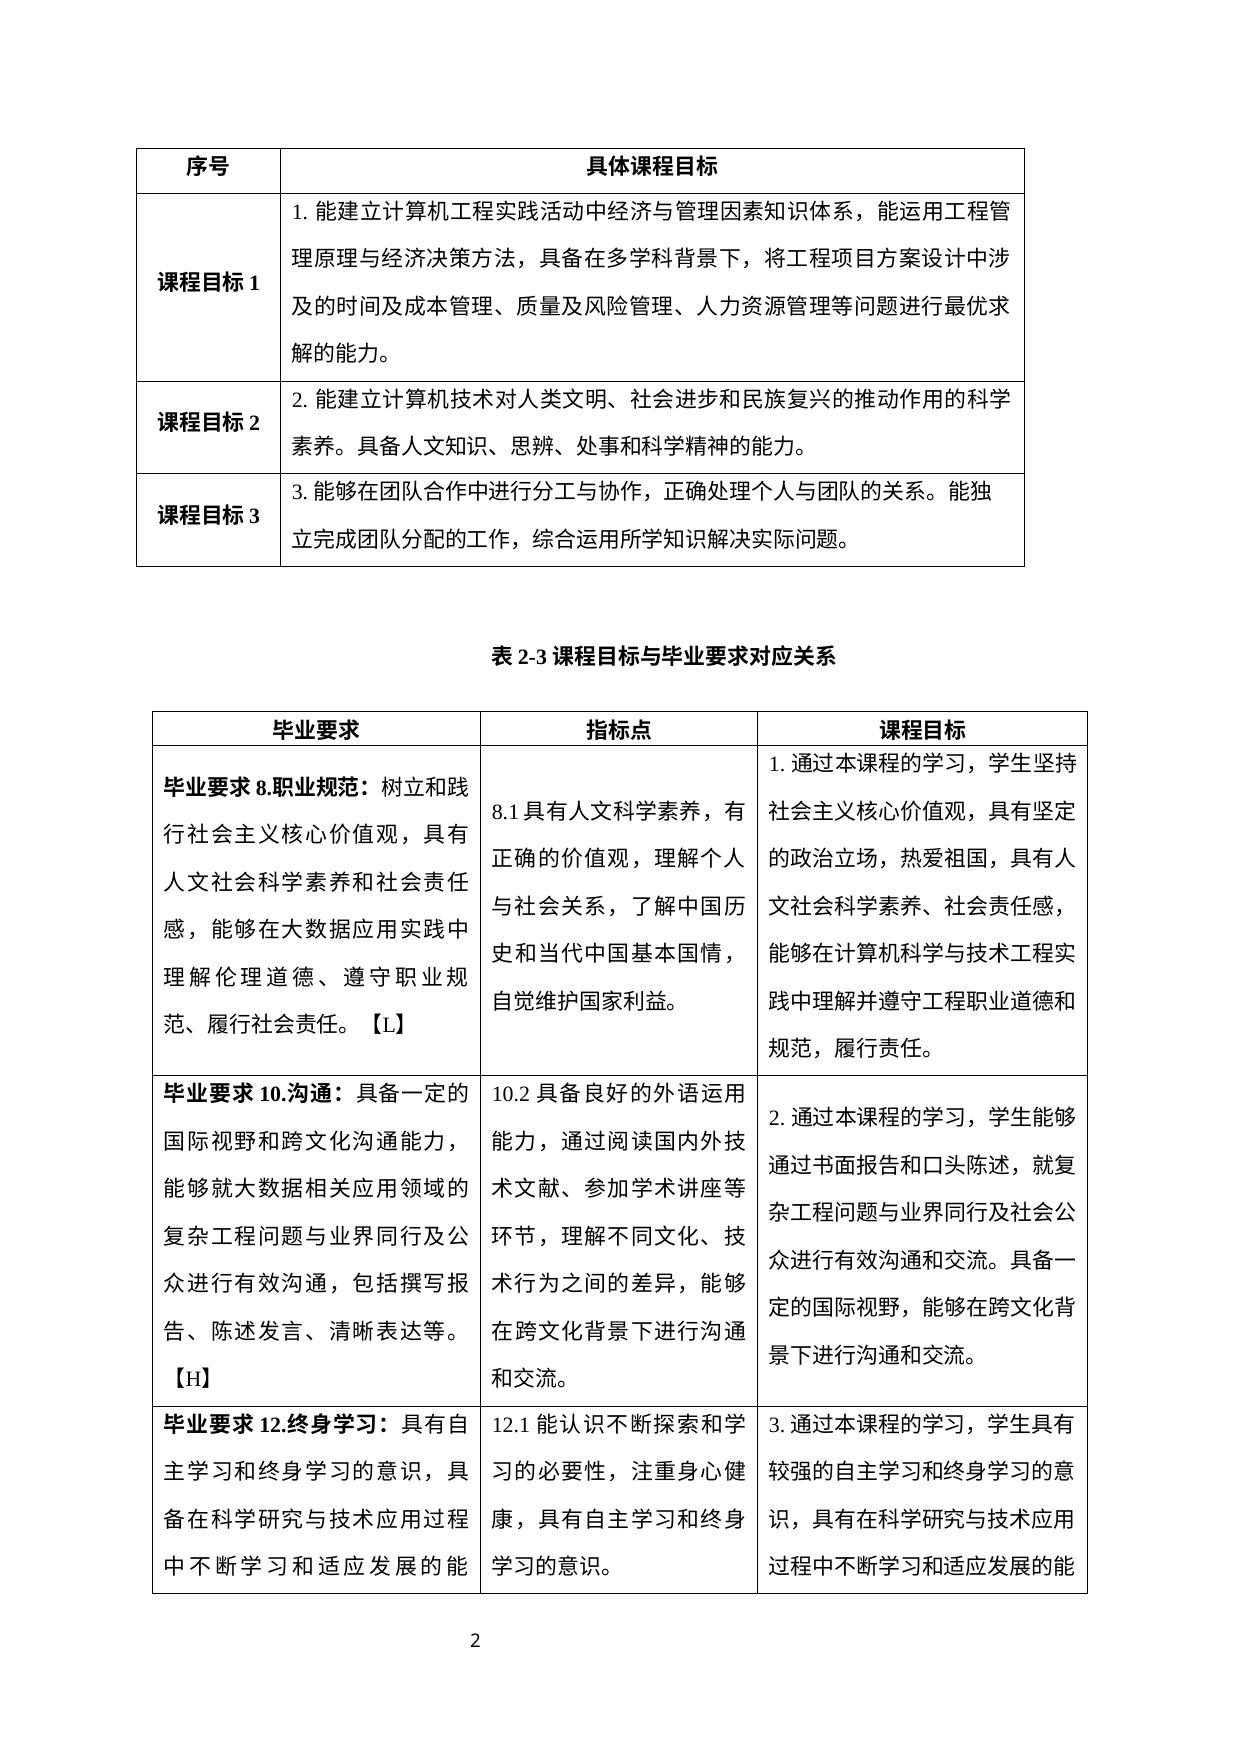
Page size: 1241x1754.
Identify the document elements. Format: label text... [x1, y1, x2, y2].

table_cell 课程目标1 [137, 194, 280, 381]
table_cell 课程目标3 [137, 474, 280, 566]
table_cell 毕业要求8.职业规范：树立和践行社会主义核心价值观，具有人文社会科学素养和社会责任感，能够在大数据应用实践中理解伦理道德、遵守职业规范、履行社会责任。【L】 [153, 746, 480, 1075]
table_cell 2. 通过本课程的学习，学生能够通过书面报告和口头陈述，就复杂工程问题与业界同行及社会公众进行有效沟通和交流。具备一定的国际视野，能够在跨文化背景下进行沟通和交流。 [758, 1076, 1087, 1406]
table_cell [153, 1407, 480, 1593]
table_header 序号 [137, 149, 280, 193]
table_header 毕业要求 [153, 712, 480, 745]
table_cell 毕业要求10.沟通：具备一定的国际视野和跨文化沟通能力，能够就大数据相关应用领域的复杂工程问题与业界同行及公众进行有效沟通，包括撰写报告、陈述发言、清晰表达等。【H】 [153, 1076, 480, 1406]
table_header 具体课程目标 [281, 149, 1024, 193]
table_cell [758, 1407, 1087, 1593]
table_cell 10.2具备良好的外语运用能力，通过阅读国内外技术文献、参加学术讲座等环节，理解不同文化、技术行为之间的差异，能够在跨文化背景下进行沟通和交流。 [481, 1076, 757, 1406]
table_cell 8.1具有人文科学素养，有正确的价值观，理解个人与社会关系，了解中国历史和当代中国基本国情，自觉维护国家利益。 [481, 746, 757, 1075]
table_cell 1. 能建立计算机工程实践活动中经济与管理因素知识体系，能运用工程管理原理与经济决策方法，具备在多学科背景下，将工程项目方案设计中涉及的时间及成本管理、质量及风险管理、人力资源管理等问题进行最优求解的能力。 [281, 194, 1024, 381]
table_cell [481, 1407, 757, 1593]
table_cell 3. 能够在团队合作中进行分工与协作，正确处理个人与团队的关系。能独立完成团队分配的工作，综合运用所学知识解决实际问题。 [281, 474, 1024, 566]
table_cell 课程目标2 [137, 382, 280, 473]
table_header 指标点 [481, 712, 757, 745]
list 表2-3 课程目标与毕业要求对应关系 [191, 638, 1093, 671]
table_cell 2. 能建立计算机技术对人类文明、社会进步和民族复兴的推动作用的科学素养。具备人文知识、思辨、处事和科学精神的能力。 [281, 382, 1024, 473]
table_cell 1. 通过本课程的学习，学生坚持社会主义核心价值观，具有坚定的政治立场，热爱祖国，具有人文社会科学素养、社会责任感，能够在计算机科学与技术工程实践中理解并遵守工程职业道德和规范，履行责任。 [758, 746, 1087, 1075]
table_header 课程目标 [758, 712, 1087, 745]
